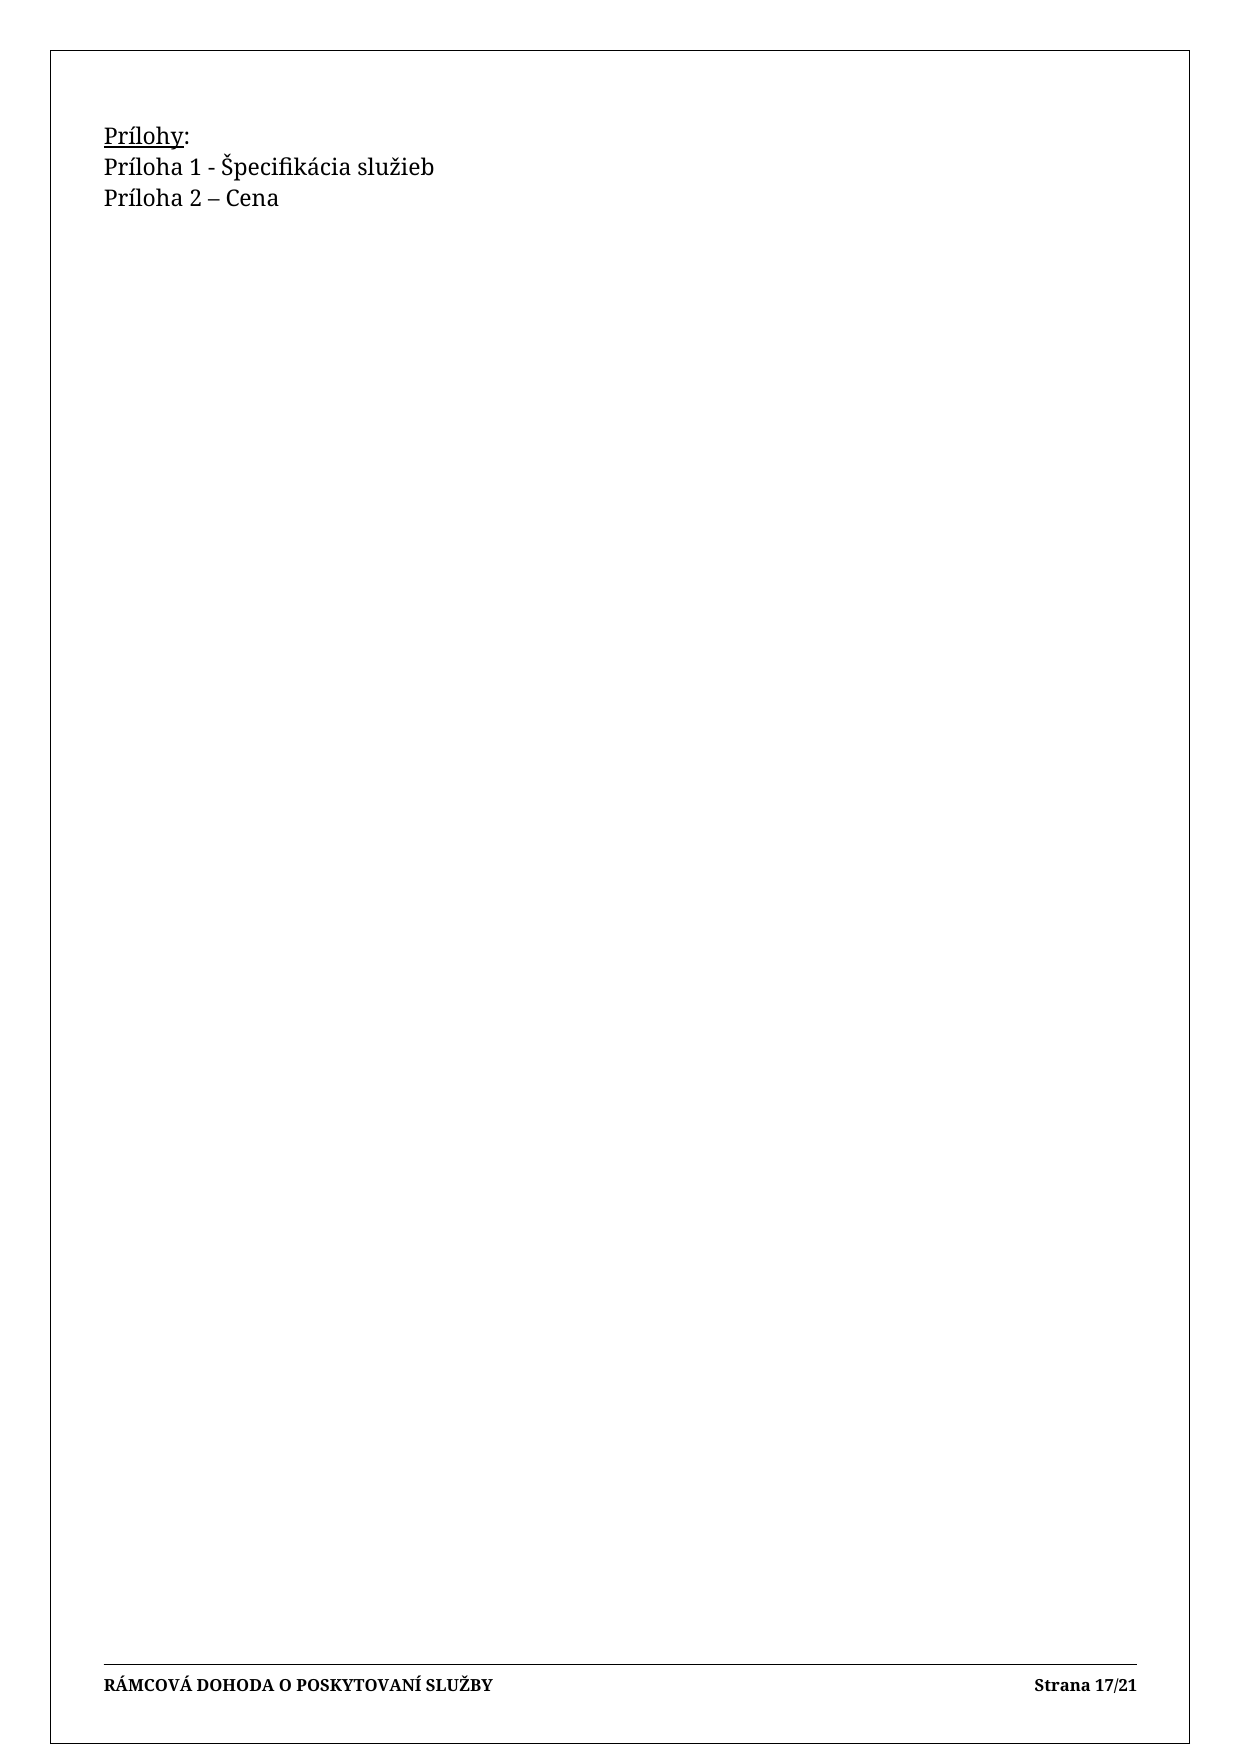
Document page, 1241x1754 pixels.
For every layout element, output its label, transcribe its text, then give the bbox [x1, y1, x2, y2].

text Príloha 2 – Cena [103, 182, 1137, 214]
text Prílohy: [103, 120, 1137, 151]
text Príloha 1 - Špecifikácia služieb [103, 151, 1137, 182]
